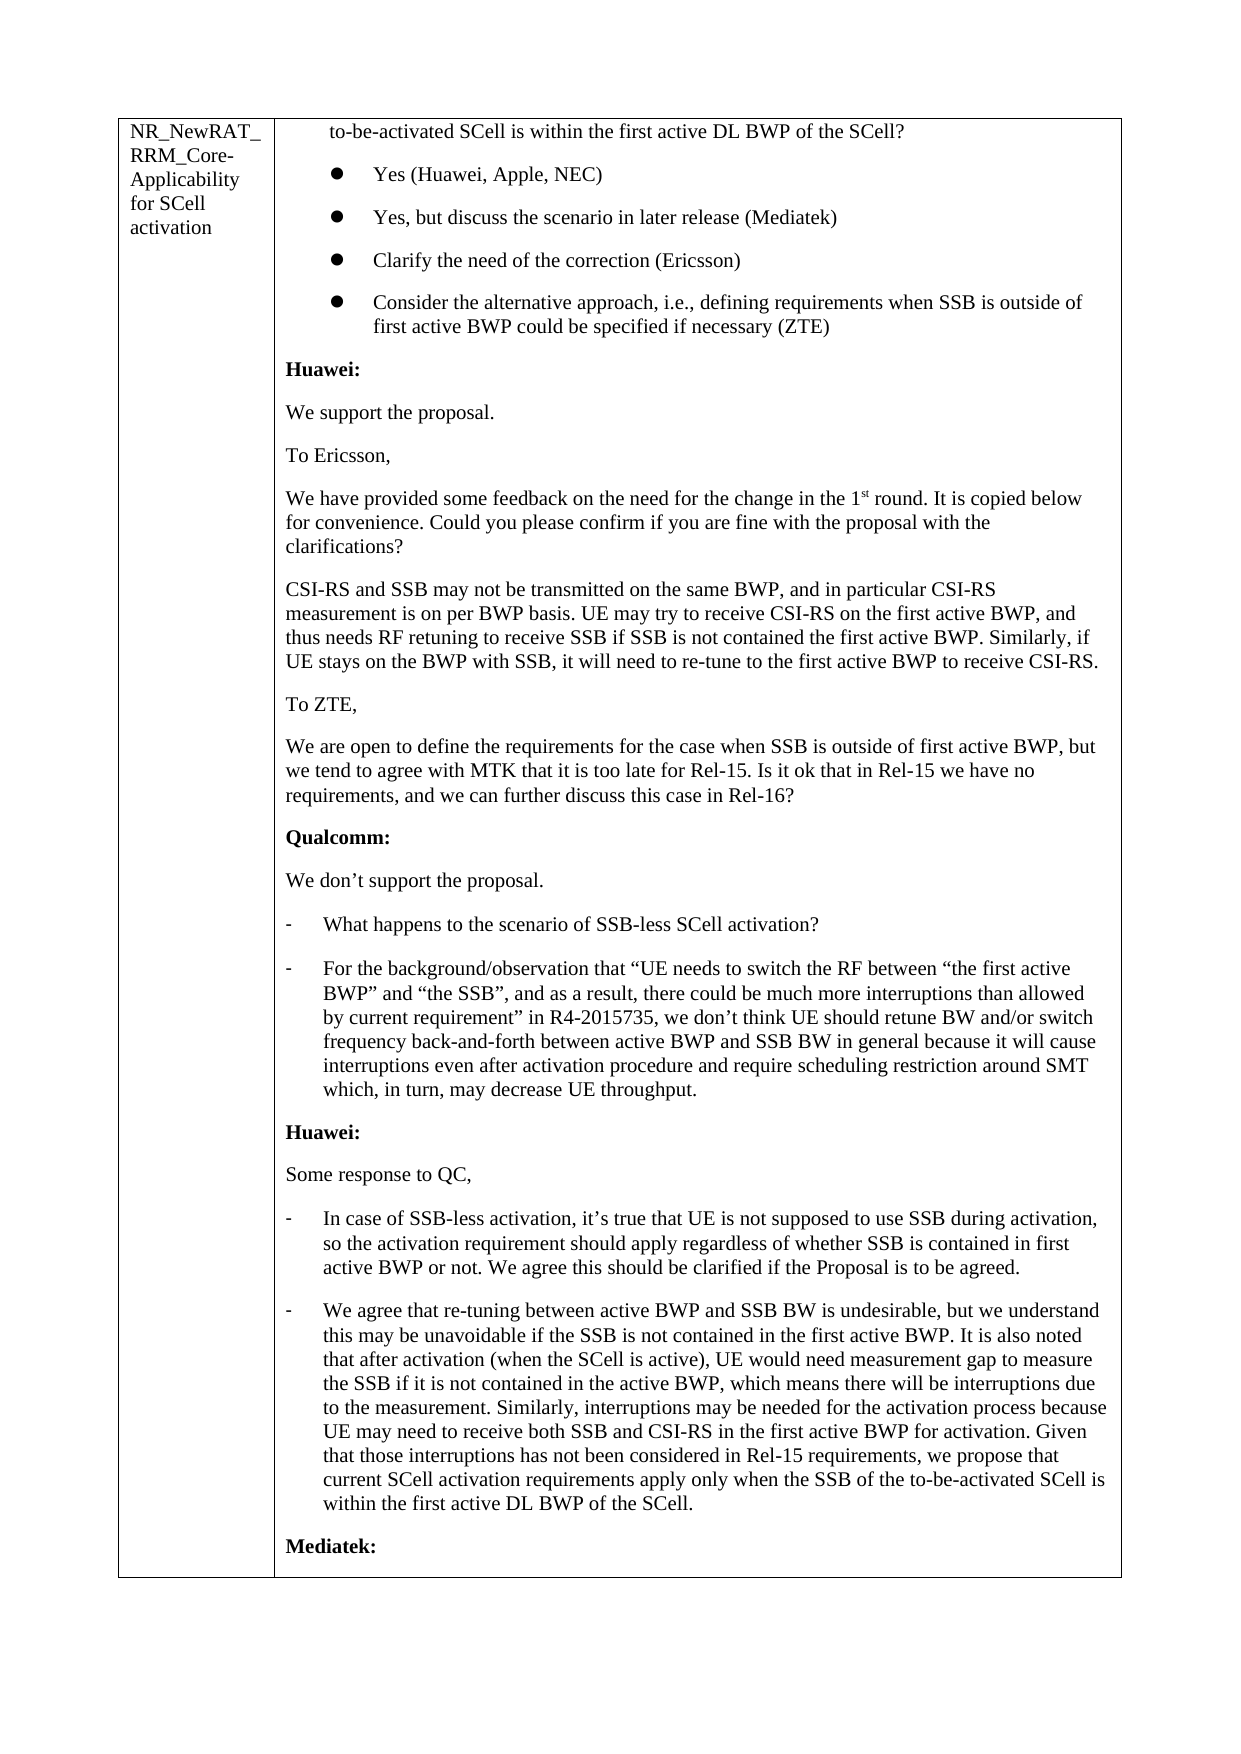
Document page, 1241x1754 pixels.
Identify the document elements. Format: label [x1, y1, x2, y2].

table_cell [275, 119, 1121, 1577]
table_cell [119, 119, 274, 1577]
